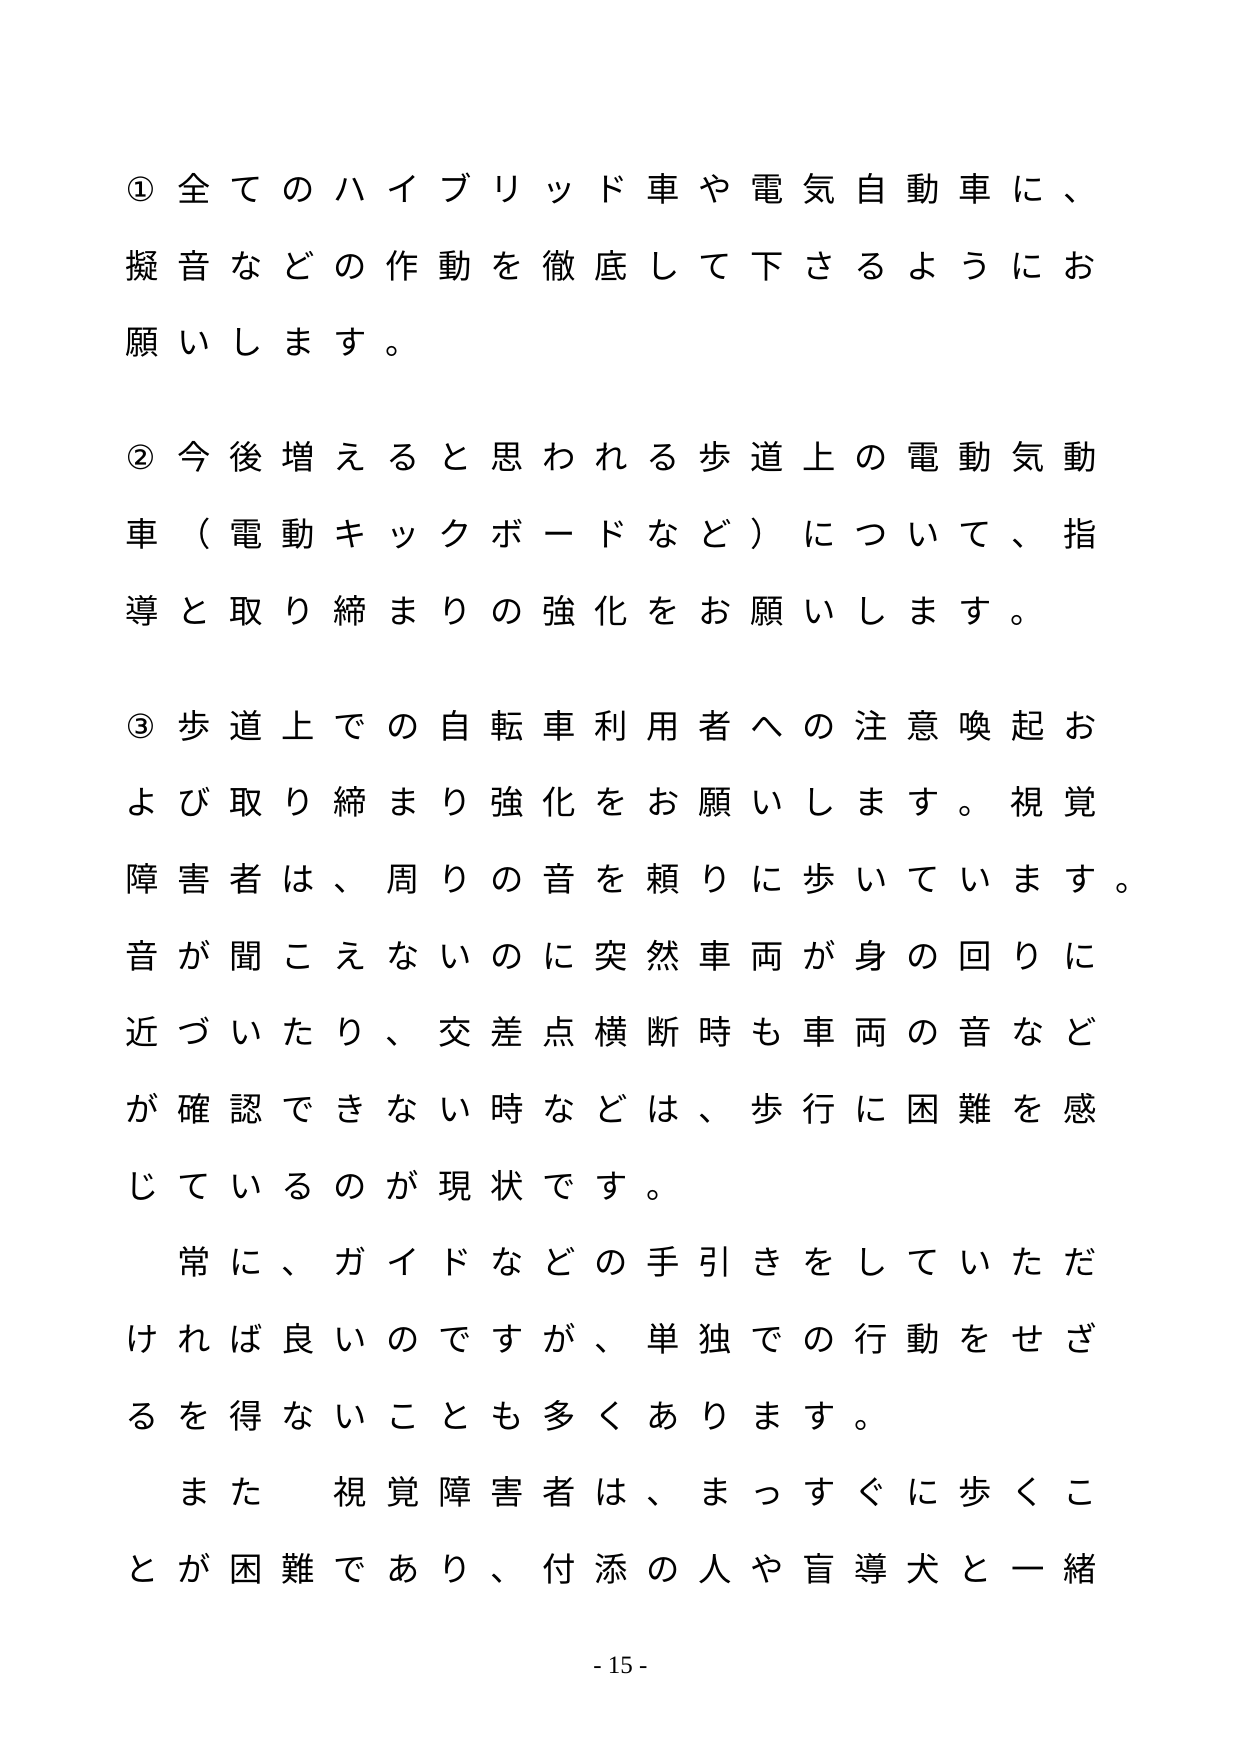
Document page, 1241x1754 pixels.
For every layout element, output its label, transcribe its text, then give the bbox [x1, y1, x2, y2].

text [125, 1452, 1115, 1605]
text ③歩道上での自転車利用者への注意喚起および取り締まり強化をお願いします。視覚障害者は、周りの音を頼りに歩いています。音が聞こえないのに突然車両が身の回りに近づいたり、交差点横断時も車両の音などが確認できない時などは、歩行に困難を感じているのが現状です。 [125, 685, 1115, 1222]
text ②今後増えると思われる歩道上の電動気動車（電動キックボードなど）について、指導と取り締まりの強化をお願いします。 [125, 417, 1115, 647]
text ①全てのハイブリッド車や電気自動車に、擬音などの作動を徹底して下さるようにお願いします。 [125, 149, 1115, 379]
text 常に、ガイドなどの手引きをしていただければ良いのですが、単独での行動をせざるを得ないことも多くあります。 [125, 1222, 1115, 1452]
